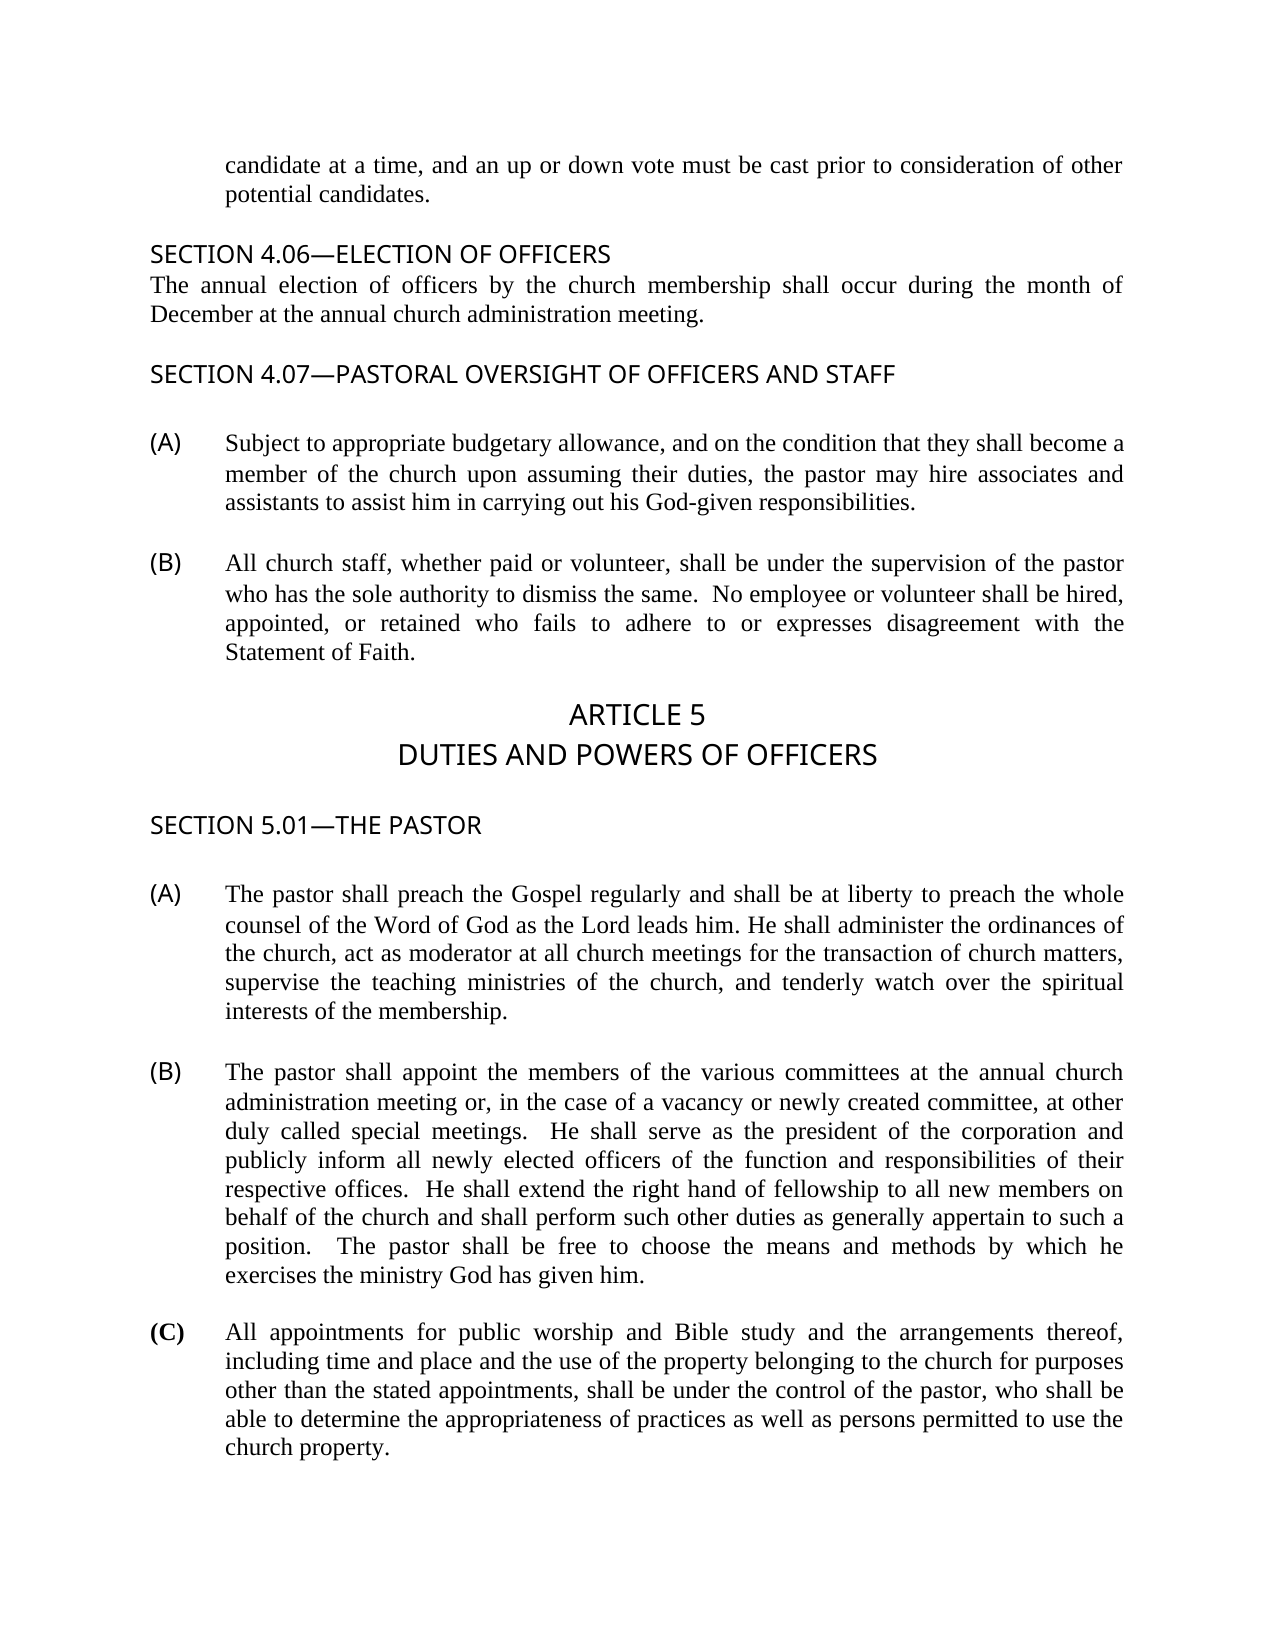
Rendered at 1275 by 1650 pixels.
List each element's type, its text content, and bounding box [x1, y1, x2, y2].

text (A) Subject to appropriate budgetary allowance, and on the condition that they shall become a member of the church upon assuming their duties, the pastor may hire associates and assistants to assist him in carrying out his God-given responsibilities. [150, 425, 1125, 516]
text Section 4.06—Election Of Officers [150, 236, 1125, 270]
list All appointments for public worship and Bible study and the arrangements thereof, including time and place and the use of the property belonging to the church for purposes other than the stated appointments, shall be under the control of the pastor, who shall be able to determine the appropriateness of practices as well as persons permitted to use the church property. [150, 1317, 1125, 1461]
text DUTIES AND POWERS OF OFFICERS [150, 734, 1125, 773]
text Section 4.07—pastoral Oversight Of Officers And Staff [150, 357, 1125, 391]
text ARTICLE 5 [150, 694, 1125, 734]
text Section 5.01—The pastor [150, 807, 1125, 842]
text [150, 150, 1125, 207]
text (B) All church staff, whether paid or volunteer, shall be under the supervision of the pastor who has the sole authority to dismiss the same. No employee or volunteer shall be hired, appointed, or retained who fails to adhere to or expresses disagreement with the Statement of Faith. [150, 545, 1125, 665]
text The annual election of officers by the church membership shall occur during the month of December at the annual church administration meeting. [150, 270, 1125, 328]
text (B) The pastor shall appoint the members of the various committees at the annual church administration meeting or, in the case of a vacancy or newly created committee, at other duly called special meetings. He shall serve as the president of the corporation and publicly inform all newly elected officers of the function and responsibilities of their respective offices. He shall extend the right hand of fellowship to all new members on behalf of the church and shall perform such other duties as generally appertain to such a position. The pastor shall be free to choose the means and methods by which he exercises the ministry God has given him. [150, 1053, 1125, 1289]
text (A) The pastor shall preach the Gospel regularly and shall be at liberty to preach the whole counsel of the Word of God as the Lord leads him. He shall administer the ordinances of the church, act as moderator at all church meetings for the transaction of church matters, supervise the teaching ministries of the church, and tenderly watch over the spiritual interests of the membership. [150, 876, 1125, 1025]
